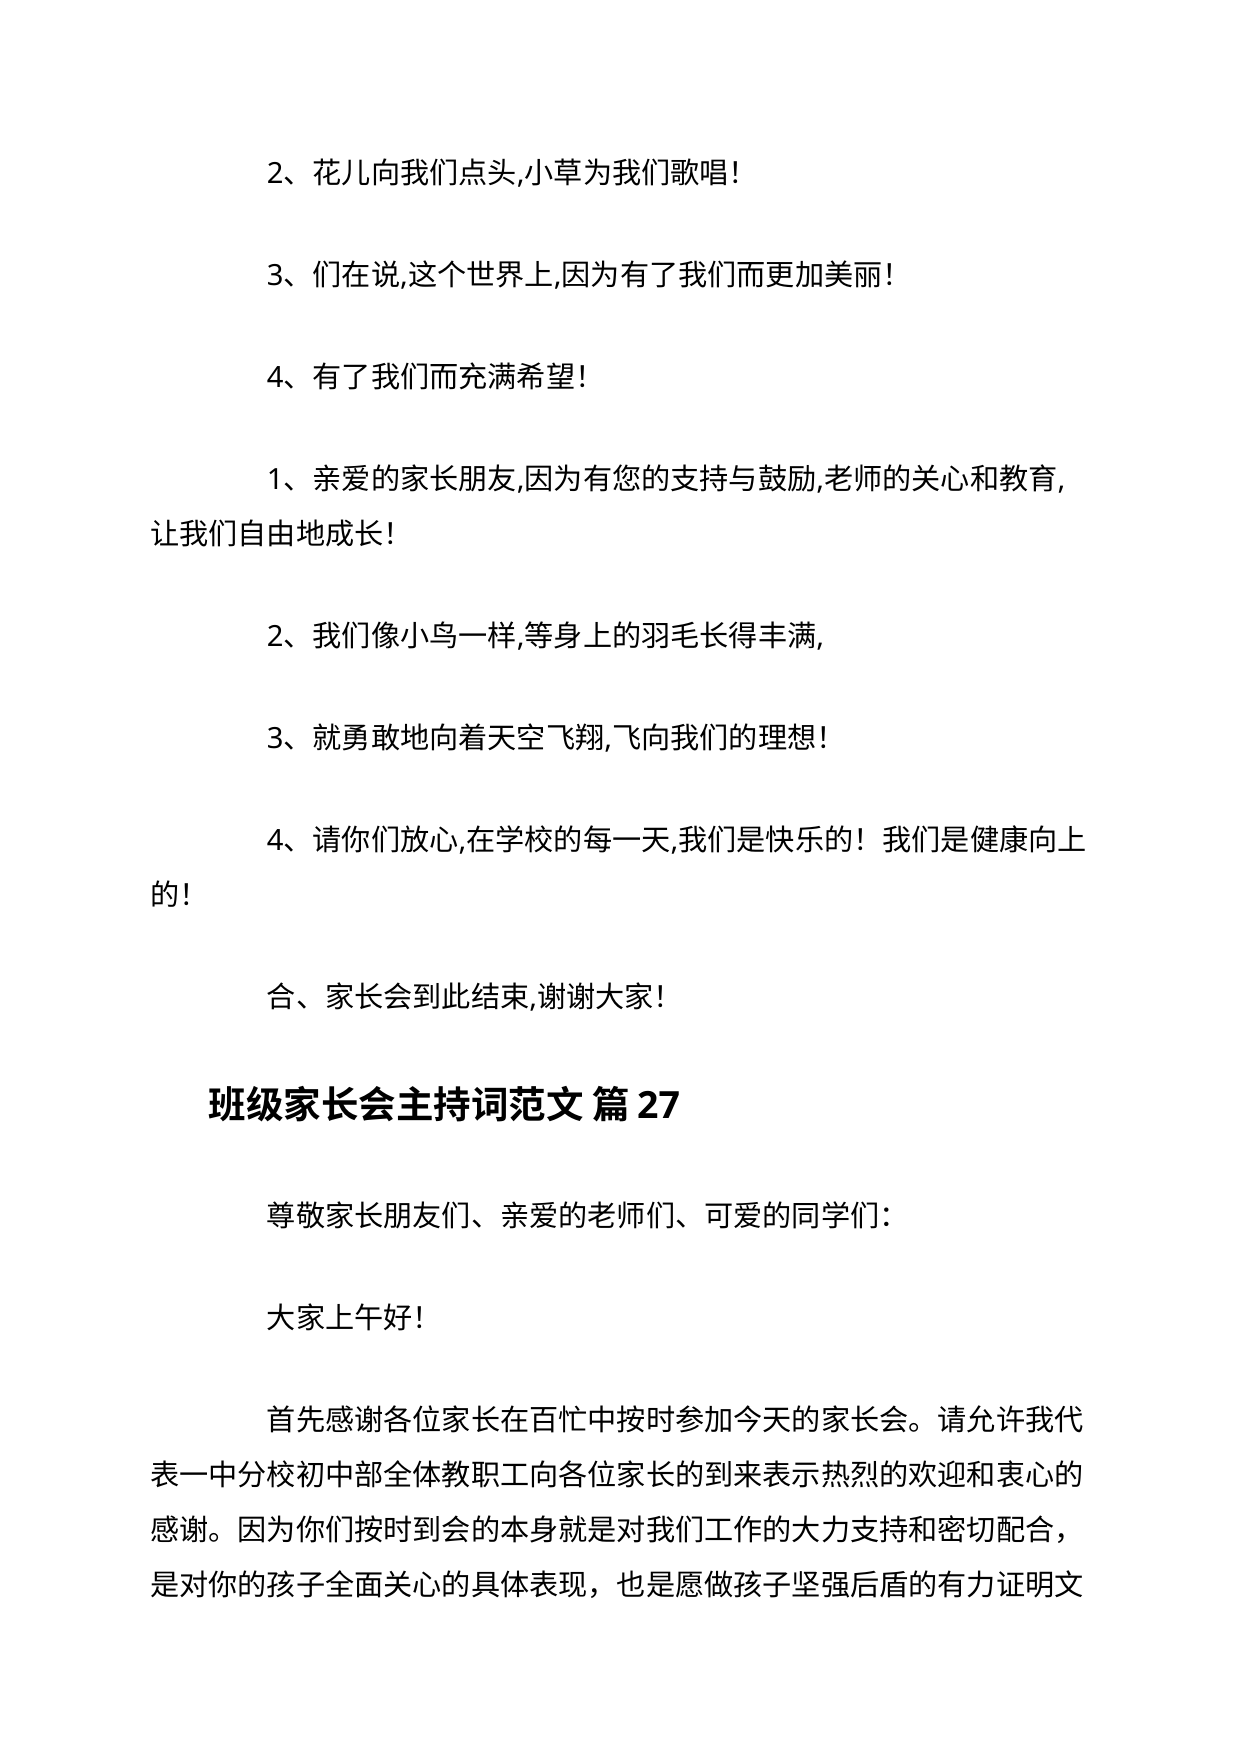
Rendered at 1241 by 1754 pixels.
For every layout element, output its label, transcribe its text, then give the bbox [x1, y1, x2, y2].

text 尊敬家长朋友们、亲爱的老师们、可爱的同学们： [150, 1193, 1090, 1235]
text 3、们在说,这个世界上,因为有了我们而更加美丽！ [150, 252, 1090, 294]
text 班级家长会主持词范文 篇27 [150, 1075, 1090, 1130]
text 大家上午好！ [150, 1295, 1090, 1337]
text 2、花儿向我们点头,小草为我们歌唱！ [150, 150, 1090, 192]
text 4、有了我们而充满希望！ [150, 354, 1090, 396]
text 1、亲爱的家长朋友,因为有您的支持与鼓励,老师的关心和教育,让我们自由地成长！ [150, 456, 1090, 553]
text 3、就勇敢地向着天空飞翔,飞向我们的理想！ [150, 715, 1090, 757]
text 4、请你们放心,在学校的每一天,我们是快乐的！我们是健康向上的！ [150, 817, 1090, 914]
text 合、家长会到此结束,谢谢大家！ [150, 973, 1090, 1016]
text 2、我们像小鸟一样,等身上的羽毛长得丰满, [150, 613, 1090, 655]
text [150, 1397, 1090, 1603]
